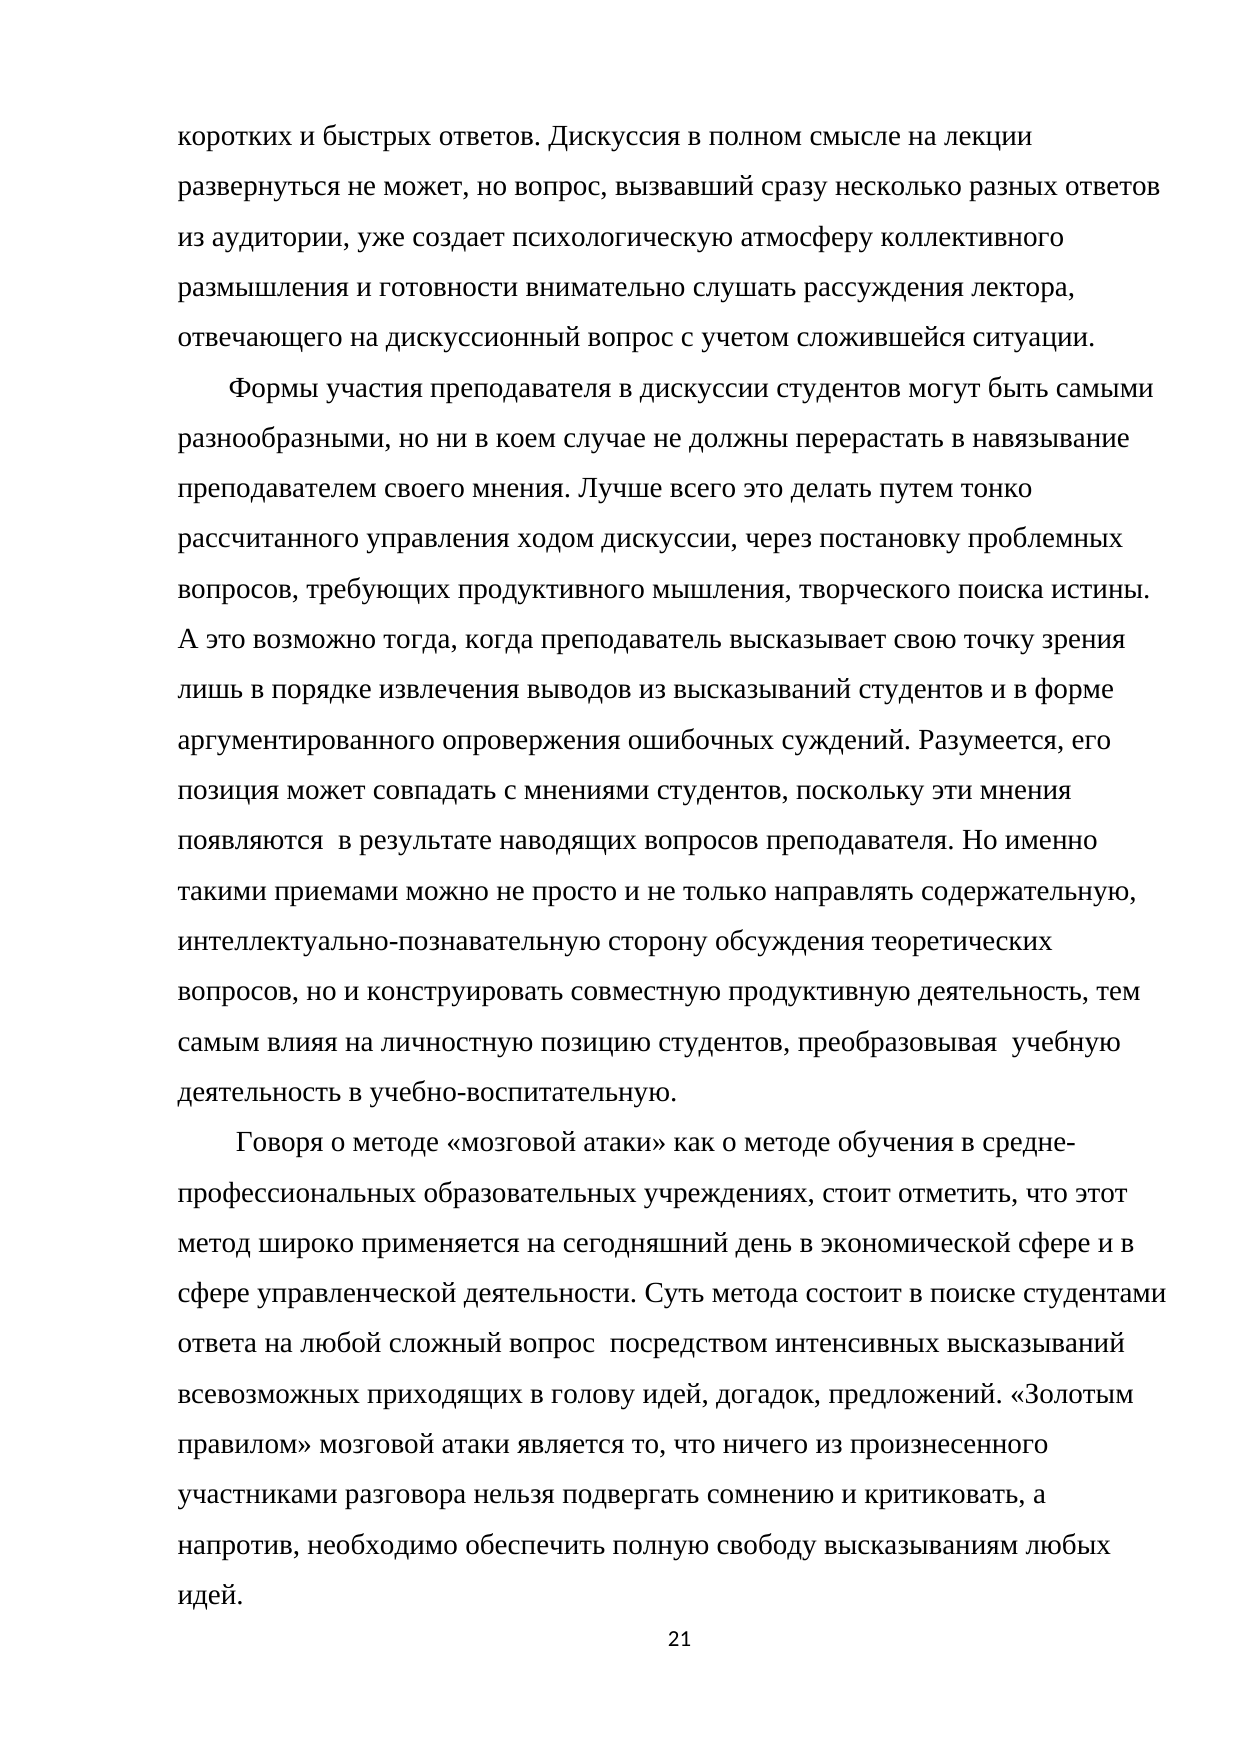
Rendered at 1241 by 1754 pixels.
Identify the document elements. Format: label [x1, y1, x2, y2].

text [177, 370, 1173, 1611]
text [177, 118, 1173, 353]
